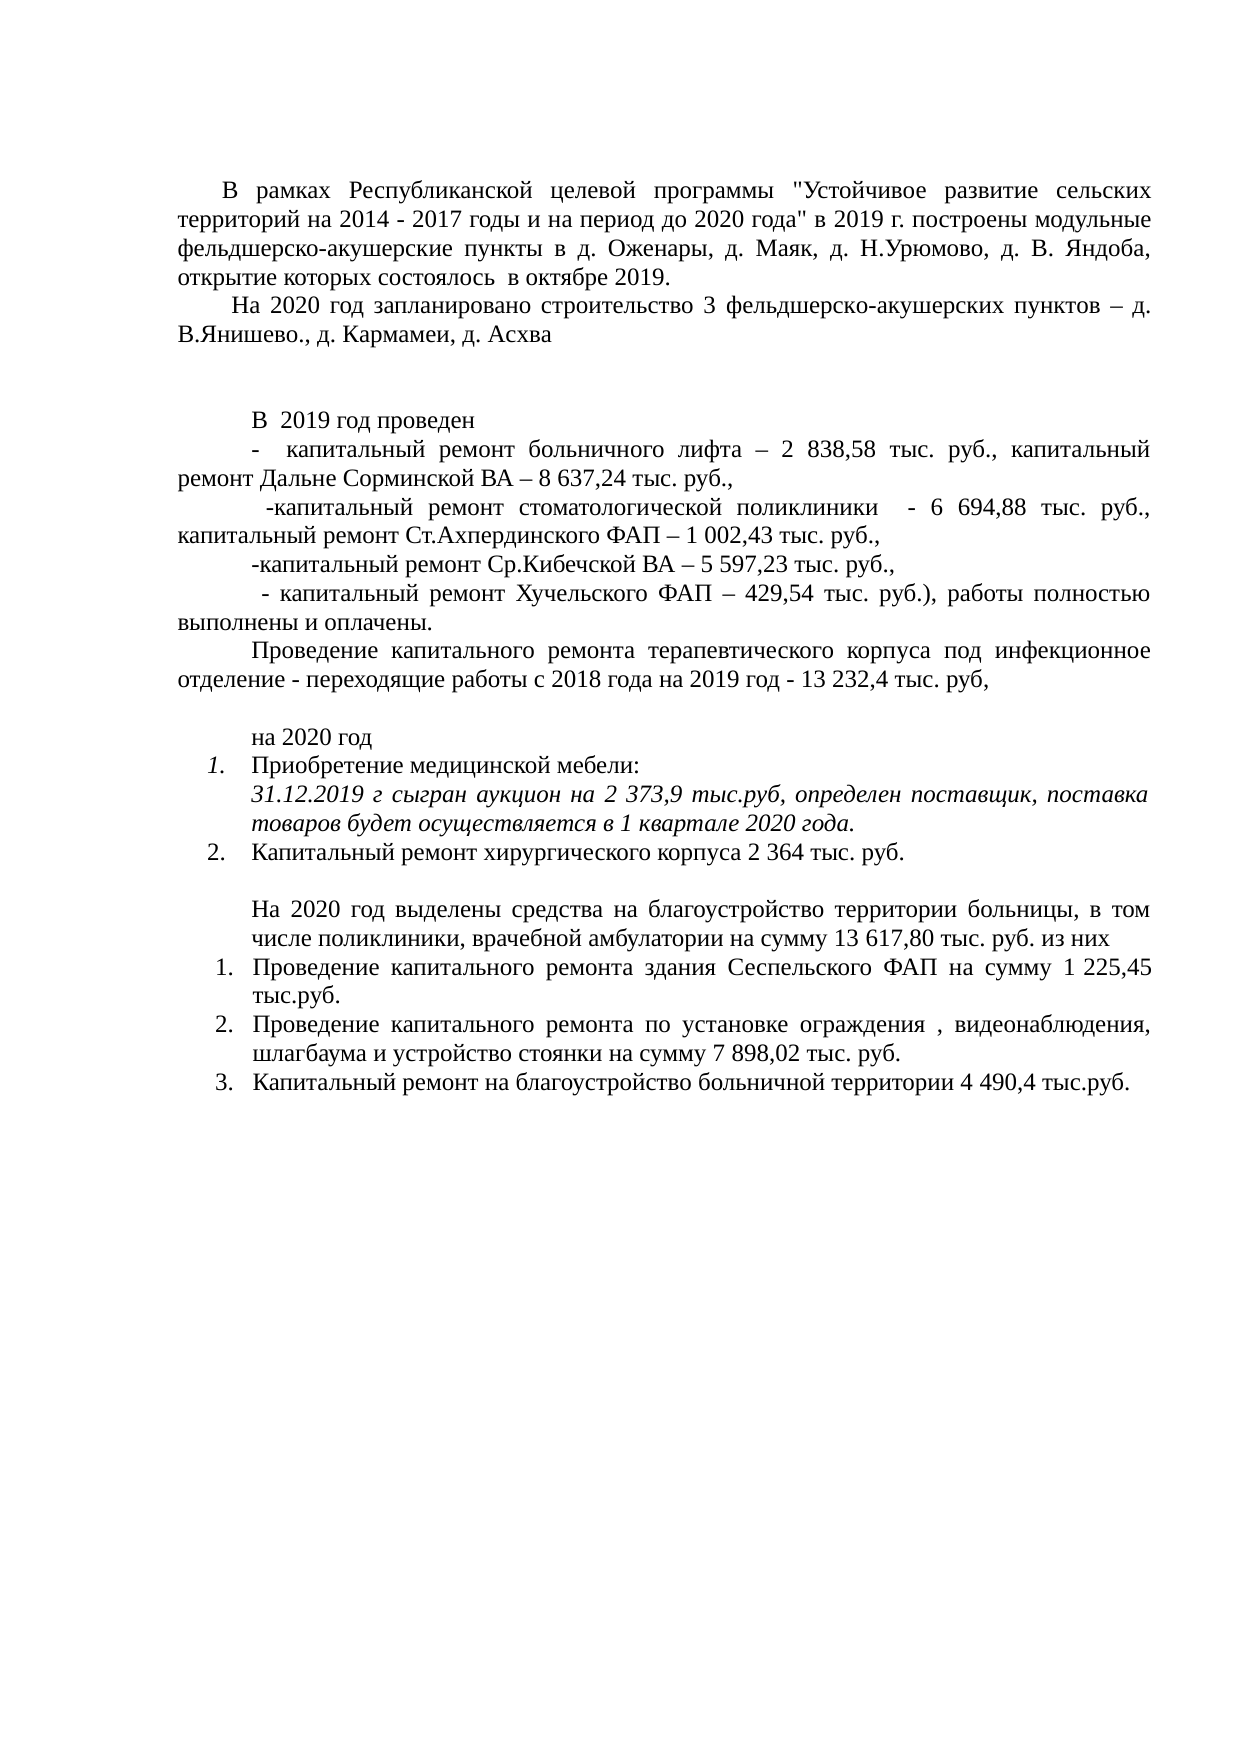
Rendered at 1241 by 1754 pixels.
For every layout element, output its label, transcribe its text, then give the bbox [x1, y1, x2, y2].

text Проведение капитального ремонта терапевтического корпуса под инфекционное отделение - переходящие работы с 2018 года на 2019 год - 13 232,4 тыс. руб, [177, 636, 1152, 693]
text На 2020 год выделены средства на благоустройство территории больницы, в том числе поликлиники, врачебной амбулатории на сумму 13 617,80 тыс. руб. из них [251, 894, 1152, 952]
text В рамках Республиканской целевой программы "Устойчивое развитие сельских территорий на 2014 - 2017 годы и на период до 2020 года" в 2019 г. построены модульные фельдшерско-акушерские пункты в д. Оженары, д. Маяк, д. Н.Урюмово, д. В. Яндоба, открытие которых состоялось в октябре 2019. [177, 176, 1152, 291]
text 31.12.2019 г сыгран аукцион на 2 373,9 тыс.руб, определен поставщик, поставка товаров будет осуществляется в 1 квартале 2020 года. [251, 779, 1152, 837]
text В 2019 год проведен [177, 406, 1152, 434]
text На 2020 год запланировано строительство 3 фельдшерско-акушерских пунктов – д. В.Янишево., д. Кармамеи, д. Асхва [177, 291, 1152, 348]
list Капитальный ремонт на благоустройство больничной территории 4 490,4 тыс.руб. [215, 1067, 1152, 1096]
text - капитальный ремонт Хучельского ФАП – 429,54 тыс. руб.), работы полностью выполнены и оплачены. [177, 578, 1152, 636]
text - капитальный ремонт больничного лифта – 2 838,58 тыс. руб., капитальный ремонт Дальне Сорминской ВА – 8 637,24 тыс. руб., [177, 434, 1152, 492]
list Приобретение медицинской мебели: [207, 751, 1152, 779]
text на 2020 год [177, 722, 1152, 751]
text -капитальный ремонт стоматологической поликлиники - 6 694,88 тыс. руб., капитальный ремонт Ст.Ахпердинского ФАП – 1 002,43 тыс. руб., [177, 492, 1152, 549]
list Капитальный ремонт хирургического корпуса 2 364 тыс. руб. [207, 837, 1152, 866]
list Проведение капитального ремонта здания Сеспельского ФАП на сумму 1 225,45 тыс.руб. [215, 952, 1152, 1009]
list Проведение капитального ремонта по установке ограждения , видеонаблюдения, шлагбаума и устройство стоянки на сумму 7 898,02 тыс. руб. [215, 1009, 1152, 1067]
text -капитальный ремонт Ср.Кибечской ВА – 5 597,23 тыс. руб., [177, 549, 1152, 578]
